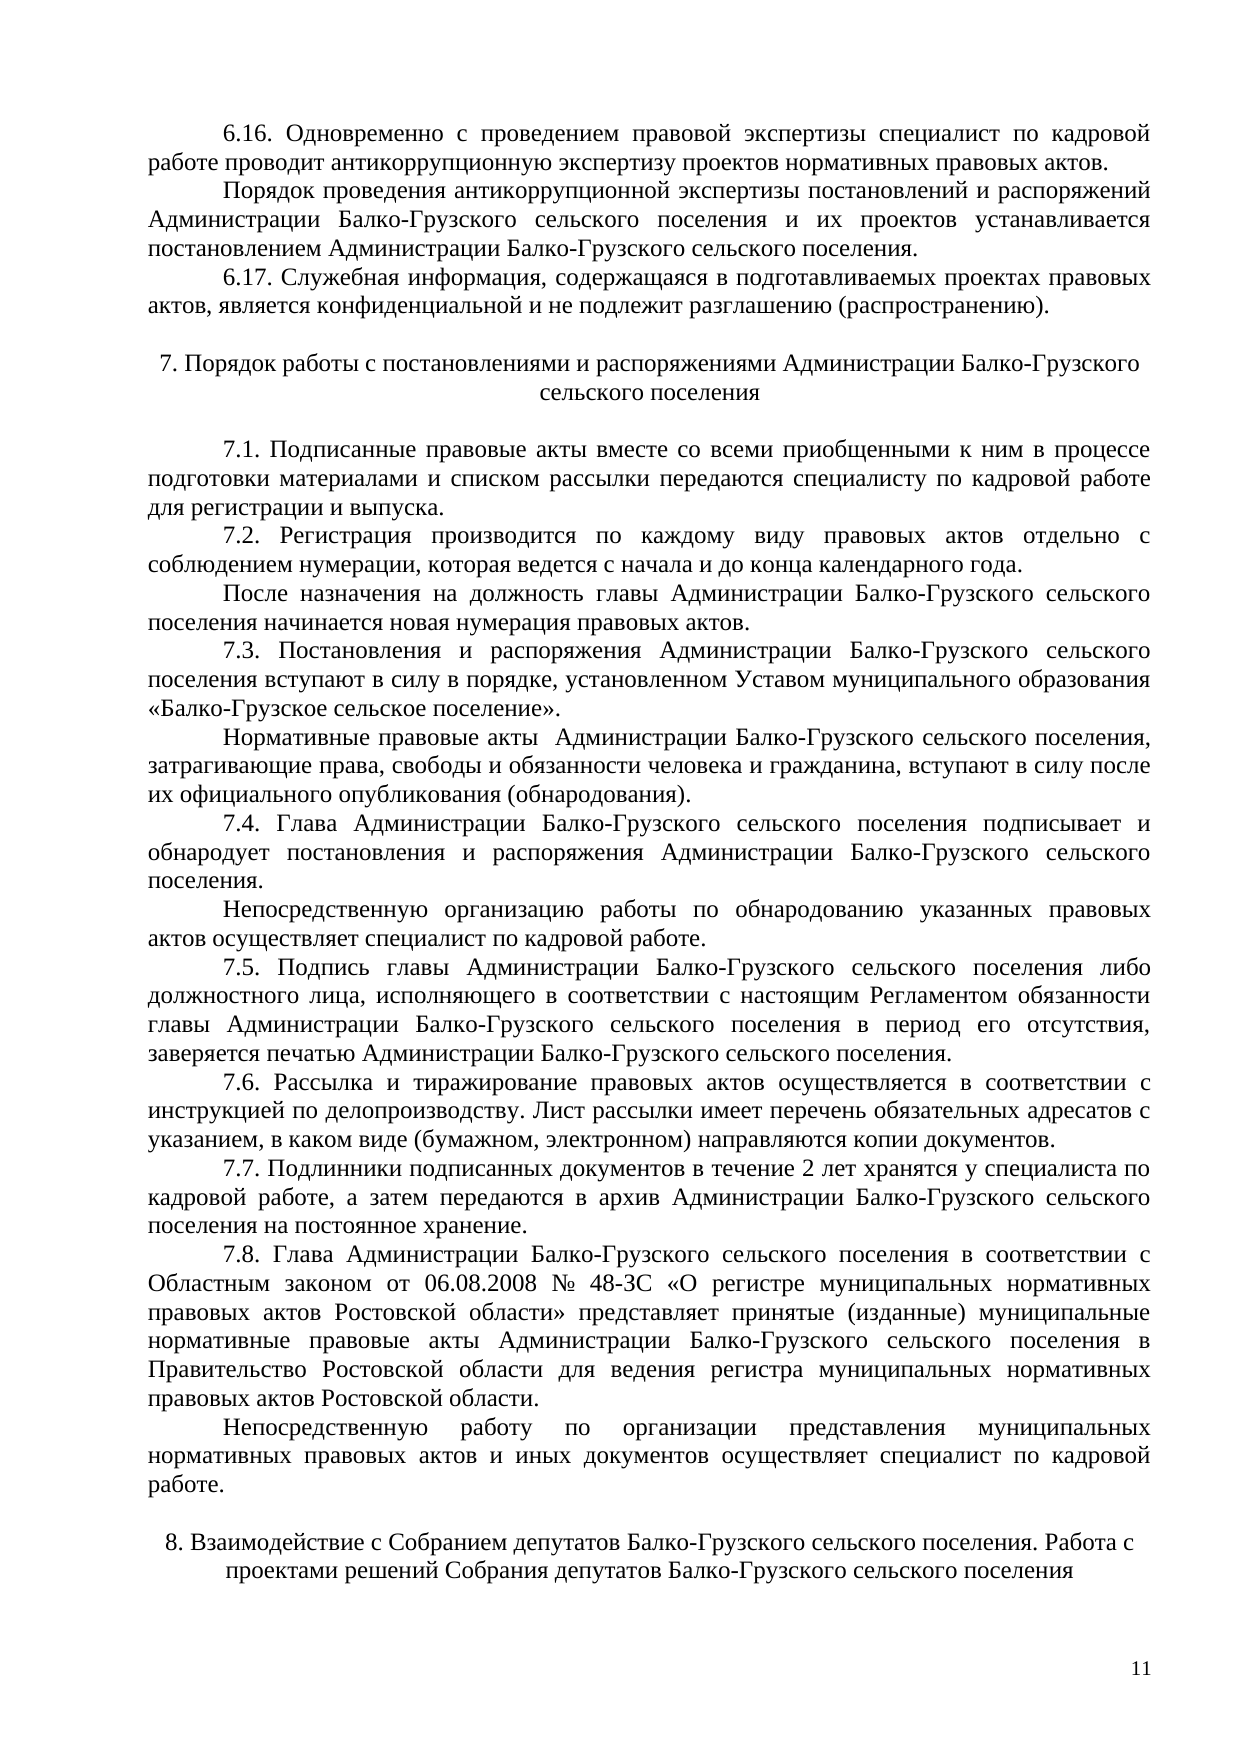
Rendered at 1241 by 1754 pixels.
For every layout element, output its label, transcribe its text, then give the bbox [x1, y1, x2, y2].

text 7.7. Подлинники подписанных документов в течение 2 лет хранятся у специалиста по кадровой работе, а затем передаются в архив Администрации Балко-Грузского сельского поселения на постоянное хранение. [148, 1153, 1152, 1239]
text 8. Взаимодействие с Собранием депутатов Балко-Грузского сельского поселения. Работа с проектами решений Собрания депутатов Балко-Грузского сельского поселения [148, 1527, 1152, 1584]
text Порядок проведения антикоррупционной экспертизы постановлений и распоряжений Администрации Балко-Грузского сельского поселения и их проектов устанавливается постановлением Администрации Балко-Грузского сельского поселения. [148, 176, 1152, 262]
text 7.3. Постановления и распоряжения Администрации Балко-Грузского сельского поселения вступают в силу в порядке, установленном Уставом муниципального образования «Балко-Грузское сельское поселение». [148, 636, 1152, 722]
text 7.8. Глава Администрации Балко-Грузского сельского поселения в соответствии с Областным законом от 06.08.2008 № 48-ЗС «О регистре муниципальных нормативных правовых актов Ростовской области» представляет принятые (изданные) муниципальные нормативные правовые акты Администрации Балко-Грузского сельского поселения в Правительство Ростовской области для ведения регистра муниципальных нормативных правовых актов Ростовской области. [148, 1239, 1152, 1412]
text 6.17. Служебная информация, содержащаяся в подготавливаемых проектах правовых актов, является конфиденциальной и не подлежит разглашению (распространению). [148, 262, 1152, 319]
text 6.16. Одновременно с проведением правовой экспертизы специалист по кадровой работе проводит антикоррупционную экспертизу проектов нормативных правовых актов. [148, 118, 1152, 176]
text 7.2. Регистрация производится по каждому виду правовых актов отдельно с соблюдением нумерации, которая ведется с начала и до конца календарного года. [148, 521, 1152, 578]
text Нормативные правовые акты Администрации Балко-Грузского сельского поселения, затрагивающие права, свободы и обязанности человека и гражданина, вступают в силу после их официального опубликования (обнародования). [148, 722, 1152, 808]
text 7.4. Глава Администрации Балко-Грузского сельского поселения подписывает и обнародует постановления и распоряжения Администрации Балко-Грузского сельского поселения. [148, 808, 1152, 894]
text Непосредственную работу по организации представления муниципальных нормативных правовых актов и иных документов осуществляет специалист по кадровой работе. [148, 1412, 1152, 1498]
text 7. Порядок работы с постановлениями и распоряжениями Администрации Балко-Грузского сельского поселения [148, 348, 1152, 406]
text 7.6. Рассылка и тиражирование правовых актов осуществляется в соответствии с инструкцией по делопроизводству. Лист рассылки имеет перечень обязательных адресатов с указанием, в каком виде (бумажном, электронном) направляются копии документов. [148, 1067, 1152, 1153]
text 7.1. Подписанные правовые акты вместе со всеми приобщенными к ним в процессе подготовки материалами и списком рассылки передаются специалисту по кадровой работе для регистрации и выпуска. [148, 434, 1152, 521]
text После назначения на должность главы Администрации Балко-Грузского сельского поселения начинается новая нумерация правовых актов. [148, 578, 1152, 636]
text 7.5. Подпись главы Администрации Балко-Грузского сельского поселения либо должностного лица, исполняющего в соответствии с настоящим Регламентом обязанности главы Администрации Балко-Грузского сельского поселения в период его отсутствия, заверяется печатью Администрации Балко-Грузского сельского поселения. [148, 952, 1152, 1067]
text Непосредственную организацию работы по обнародованию указанных правовых актов осуществляет специалист по кадровой работе. [148, 894, 1152, 952]
